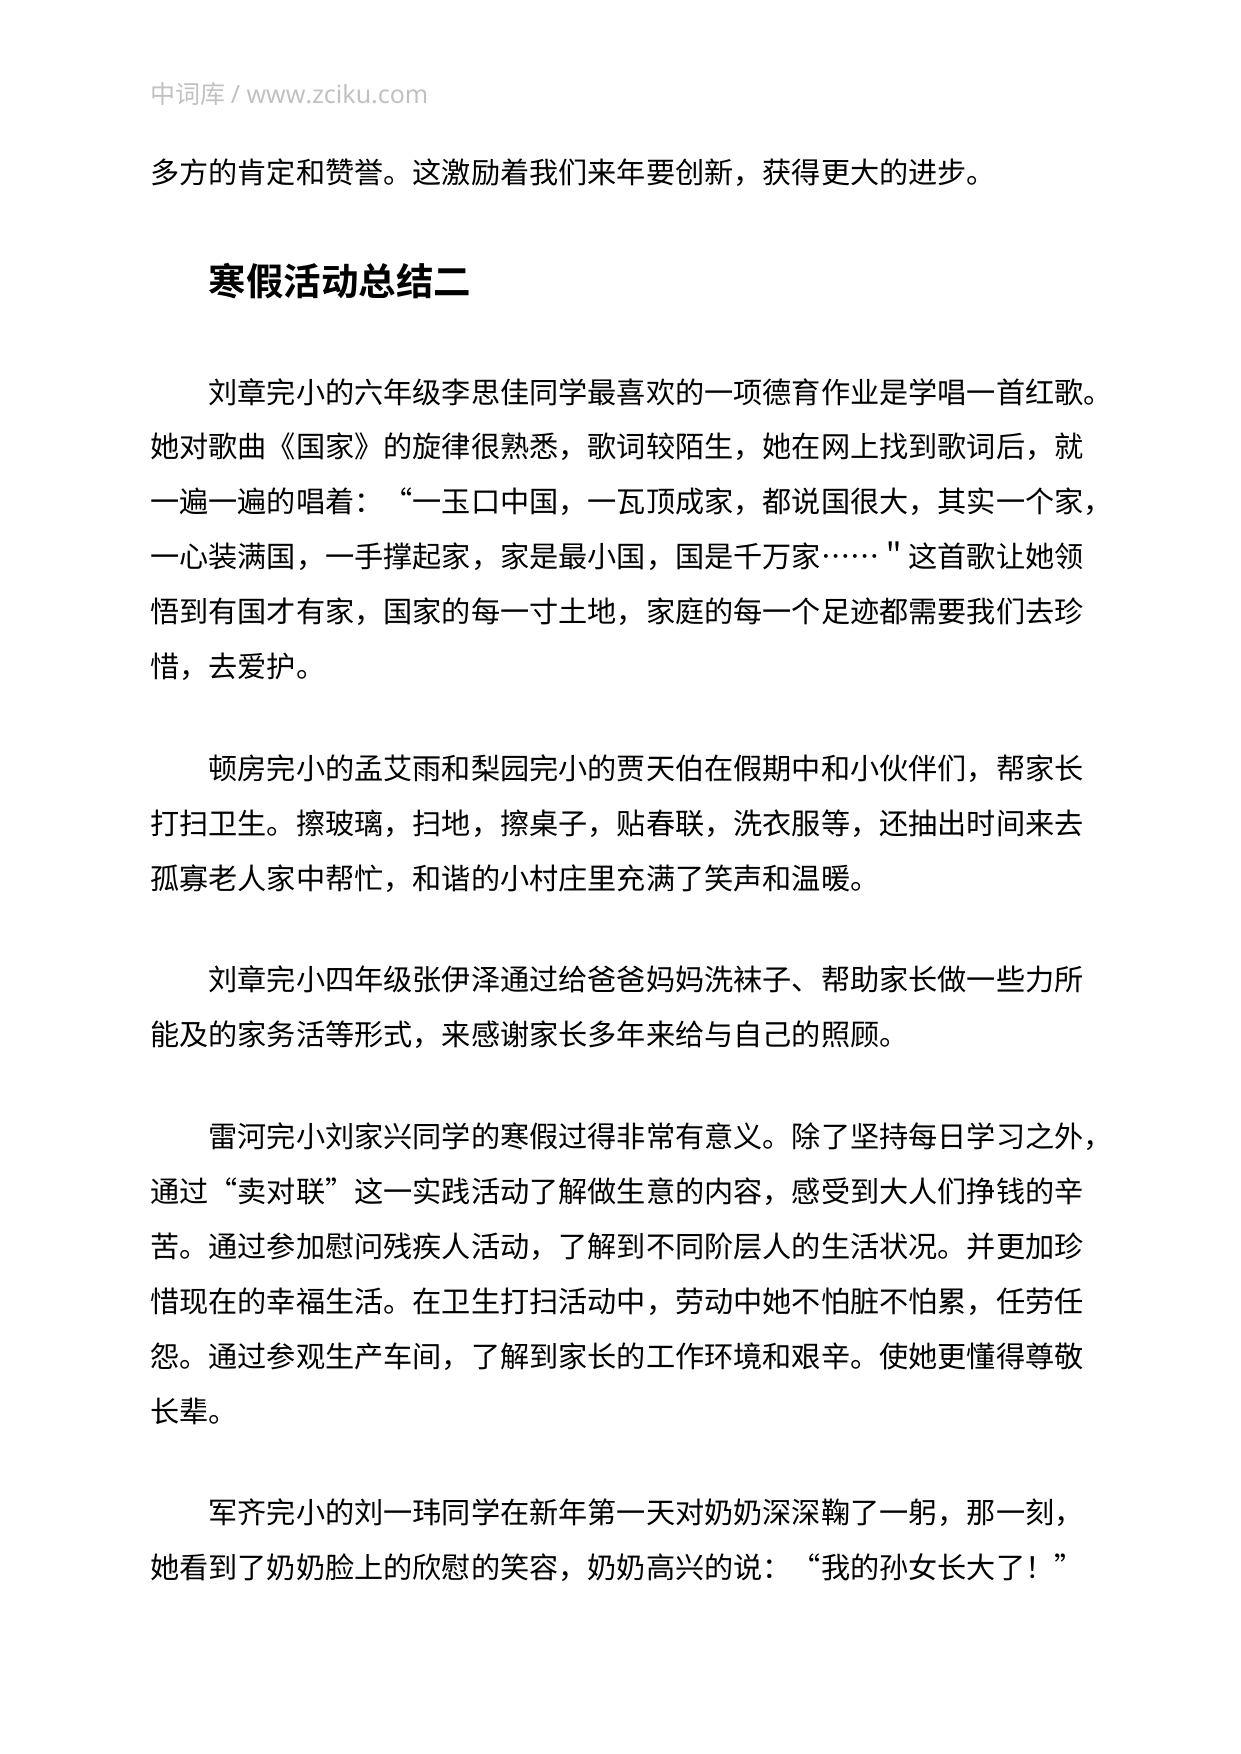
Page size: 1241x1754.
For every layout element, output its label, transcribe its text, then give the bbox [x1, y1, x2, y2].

text 雷河完小刘家兴同学的寒假过得非常有意义。除了坚持每日学习之外，通过“卖对联”这一实践活动了解做生意的内容，感受到大人们挣钱的辛苦。通过参加慰问残疾人活动，了解到不同阶层人的生活状况。并更加珍惜现在的幸福生活。在卫生打扫活动中，劳动中她不怕脏不怕累，任劳任怨。通过参观生产车间，了解到家长的工作环境和艰辛。使她更懂得尊敬长辈。 [150, 1114, 1090, 1430]
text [150, 150, 1090, 192]
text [150, 1490, 1090, 1587]
text 刘章完小的六年级李思佳同学最喜欢的一项德育作业是学唱一首红歌。她对歌曲《国家》的旋律很熟悉，歌词较陌生，她在网上找到歌词后，就一遍一遍的唱着：“一玉口中国，一瓦顶成家，都说国很大，其实一个家，一心装满国，一手撑起家，家是最小国，国是千万家……＂这首歌让她领悟到有国才有家，国家的每一寸土地，家庭的每一个足迹都需要我们去珍惜，去爱护。 [150, 369, 1090, 686]
text 顿房完小的孟艾雨和梨园完小的贾天伯在假期中和小伙伴们，帮家长打扫卫生。擦玻璃，扫地，擦桌子，贴春联，洗衣服等，还抽出时间来去孤寡老人家中帮忙，和谐的小村庄里充满了笑声和温暖。 [150, 745, 1090, 897]
text 寒假活动总结二 [150, 252, 1090, 306]
text 刘章完小四年级张伊泽通过给爸爸妈妈洗袜子、帮助家长做一些力所能及的家务活等形式，来感谢家长多年来给与自己的照顾。 [150, 957, 1090, 1054]
